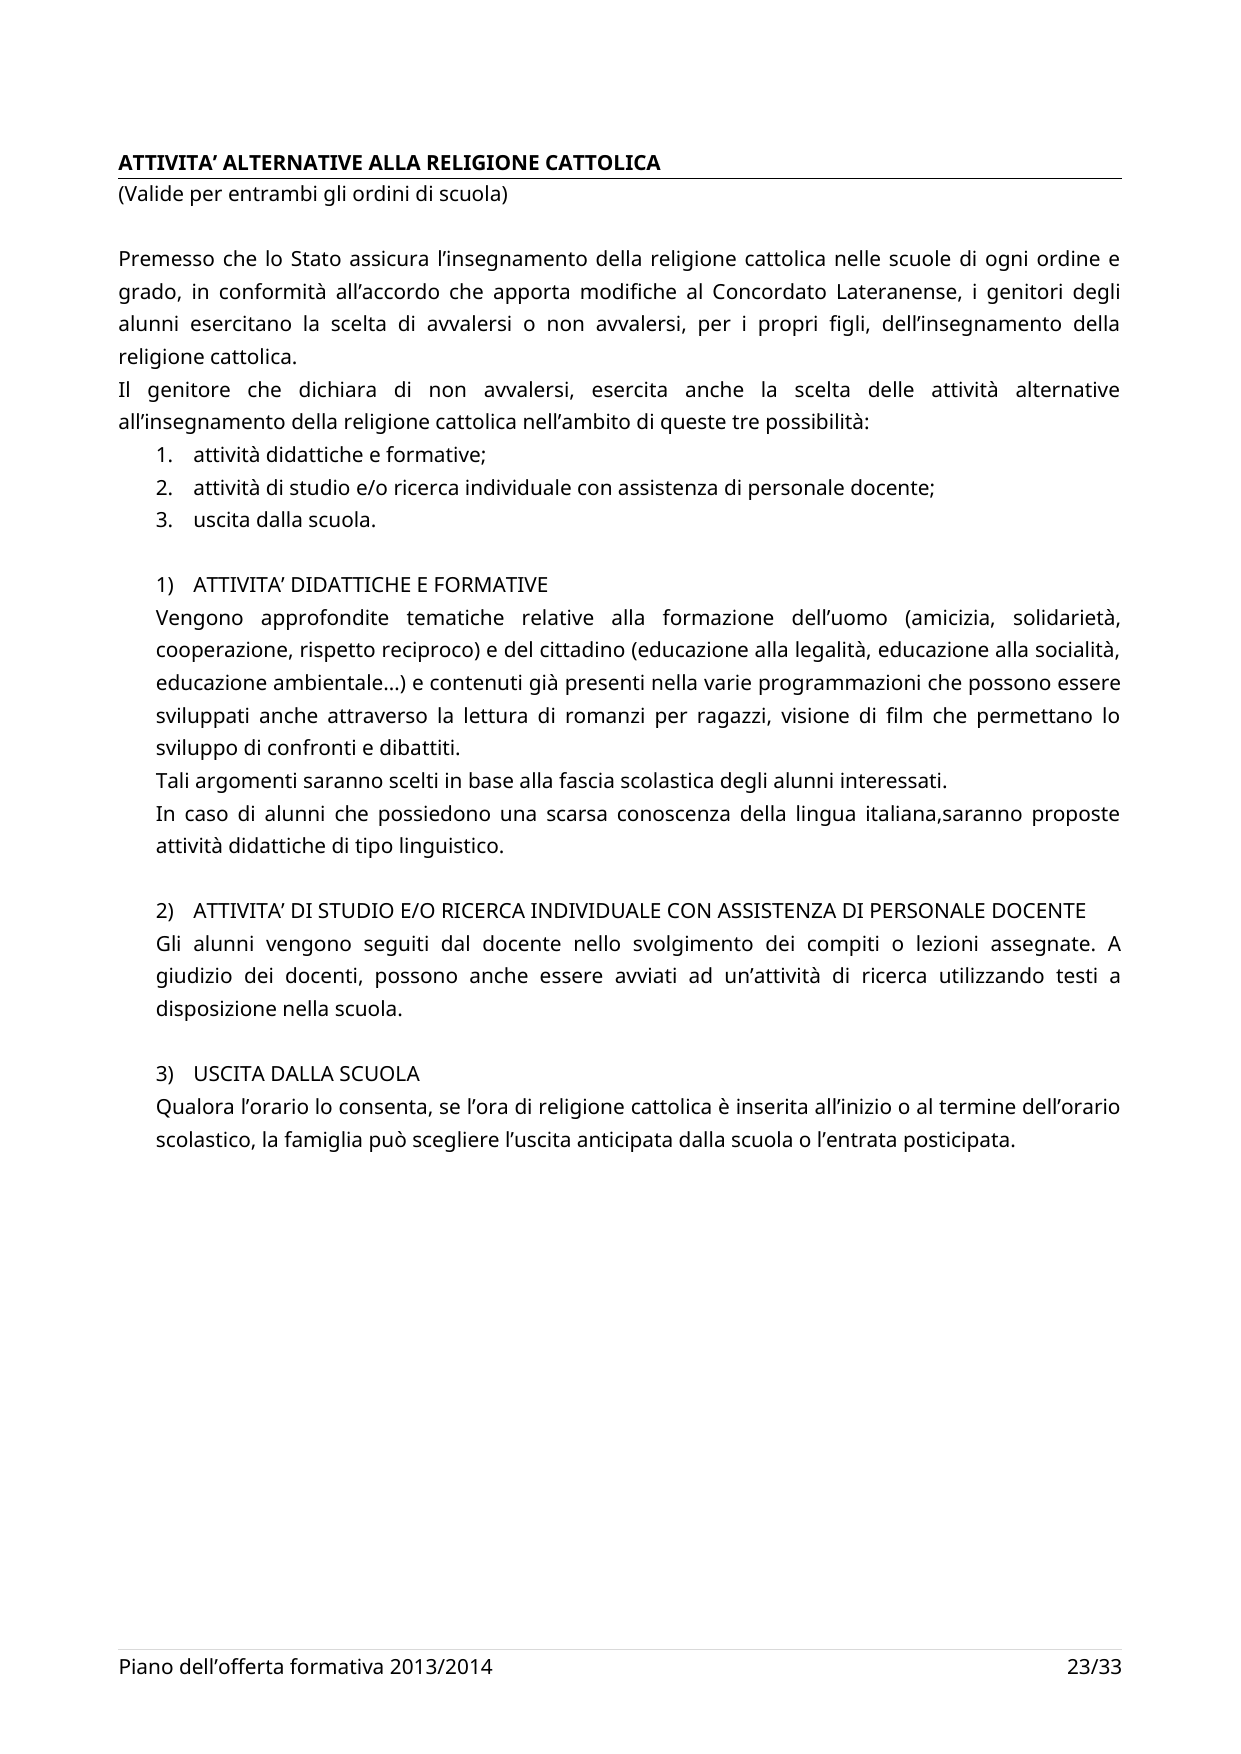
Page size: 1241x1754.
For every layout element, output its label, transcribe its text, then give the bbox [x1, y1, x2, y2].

text Gli alunni vengono seguiti dal docente nello svolgimento dei compiti o lezioni assegnate. A giudizio dei docenti, possono anche essere avviati ad un’attività di ricerca utilizzando testi a disposizione nella scuola. [156, 929, 1122, 1023]
list attività di studio e/o ricerca individuale con assistenza di personale docente; [156, 473, 1122, 501]
list USCITA DALLA SCUOLA [156, 1059, 1122, 1088]
list ATTIVITA’ DI STUDIO E/O RICERCA INDIVIDUALE CON ASSISTENZA DI PERSONALE DOCENTE [156, 896, 1122, 925]
text Vengono approfondite tematiche relative alla formazione dell’uomo (amicizia, solidarietà, cooperazione, rispetto reciproco) e del cittadino (educazione alla legalità, educazione alla socialità, educazione ambientale…) e contenuti già presenti nella varie programmazioni che possono essere sviluppati anche attraverso la lettura di romanzi per ragazzi, visione di film che permettano lo sviluppo di confronti e dibattiti. [156, 603, 1122, 762]
text (Valide per entrambi gli ordini di scuola) [118, 179, 1122, 208]
list uscita dalla scuola. [156, 505, 1122, 534]
text In caso di alunni che possiedono una scarsa conoscenza della lingua italiana,saranno proposte attività didattiche di tipo linguistico. [156, 799, 1122, 860]
text Il genitore che dichiara di non avvalersi, esercita anche la scelta delle attività alternative all’insegnamento della religione cattolica nell’ambito di queste tre possibilità: [118, 375, 1122, 436]
text Qualora l’orario lo consenta, se l’ora di religione cattolica è inserita all’inizio o al termine dell’orario scolastico, la famiglia può scegliere l’uscita anticipata dalla scuola o l’entrata posticipata. [156, 1092, 1122, 1153]
subtitle ATTIVITA’ ALTERNATIVE ALLA RELIGIONE CATTOLICA [118, 148, 1122, 178]
list ATTIVITA’ DIDATTICHE E FORMATIVE [156, 570, 1122, 599]
list attività didattiche e formative; [156, 440, 1122, 468]
text Premesso che lo Stato assicura l’insegnamento della religione cattolica nelle scuole di ogni ordine e grado, in conformità all’accordo che apporta modifiche al Concordato Lateranense, i genitori degli alunni esercitano la scelta di avvalersi o non avvalersi, per i propri figli, dell’insegnamento della religione cattolica. [118, 244, 1122, 371]
text Tali argomenti saranno scelti in base alla fascia scolastica degli alunni interessati. [156, 766, 1122, 794]
